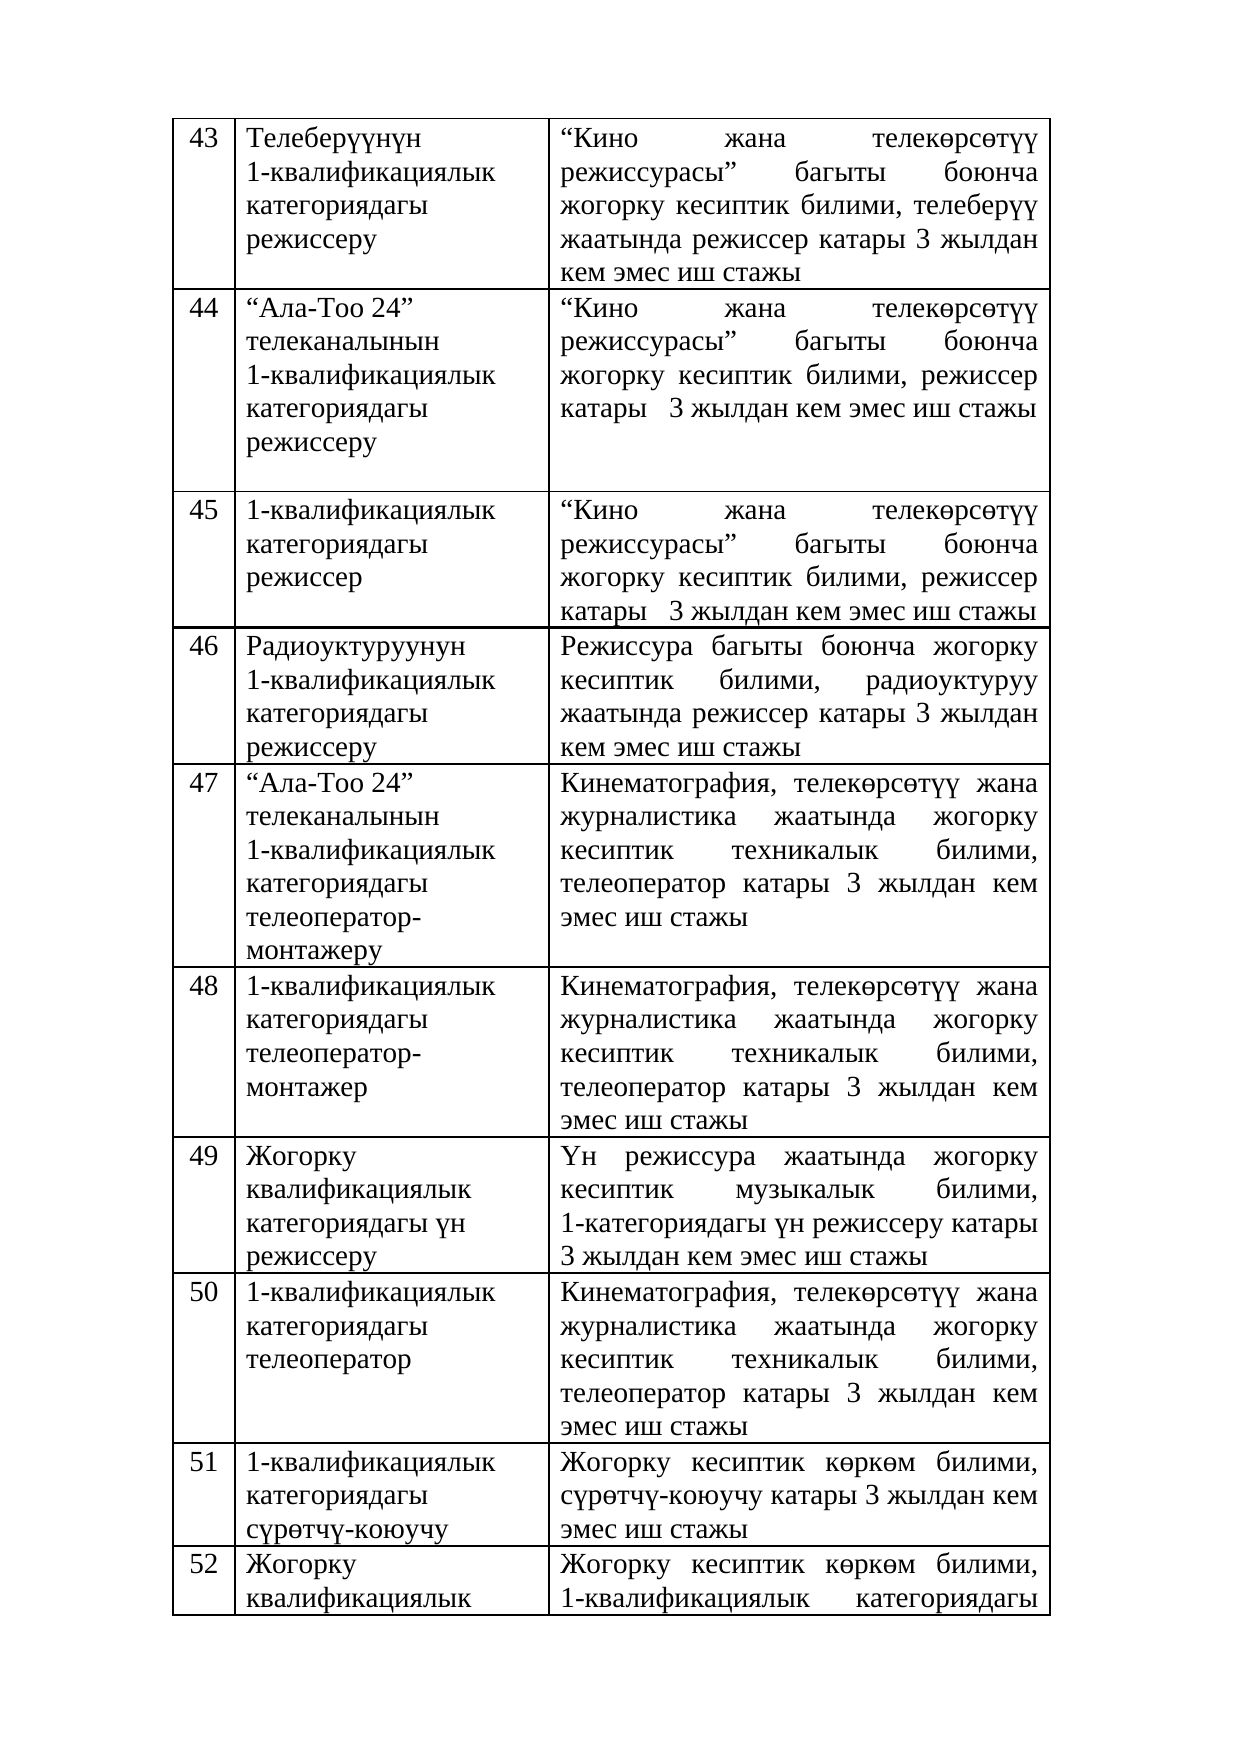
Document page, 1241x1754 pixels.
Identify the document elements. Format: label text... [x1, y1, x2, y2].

table_cell “Кино жана телекөрсөтүү режиссурасы” багыты боюнча жогорку кесиптик билими, режиссер катары 3 жылдан кем эмес иш стажы [550, 290, 1049, 491]
table_cell Радиоуктуруунун 1-квалификациялык категориядагы режиссеру [236, 629, 548, 763]
table_cell 46 [174, 629, 234, 763]
table_cell 43 [174, 119, 234, 288]
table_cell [550, 1547, 1049, 1614]
table_cell 49 [174, 1138, 234, 1272]
table_cell “Кино жана телекөрсөтүү режиссурасы” багыты боюнча жогорку кесиптик билими, режиссер катары 3 жылдан кем эмес иш стажы [550, 492, 1049, 626]
table_cell Үн режиссура жаатында жогорку кесиптик музыкалык билими, 1-категориядагы үн режиссеру катары 3 жылдан кем эмес иш стажы [550, 1138, 1049, 1272]
table_cell 44 [174, 290, 234, 491]
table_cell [236, 1547, 548, 1614]
table_cell Кинематография, телекөрсөтүү жана журналистика жаатында жогорку кесиптик техникалык билими, телеоператор катары 3 жылдан кем эмес иш стажы [550, 765, 1049, 966]
table_cell 50 [174, 1274, 234, 1442]
table_cell “Ала-Тоо 24” телеканалынын 1-квалификациялык категориядагы режиссеру [236, 290, 548, 491]
table_cell 48 [174, 968, 234, 1136]
table_cell Телеберүүнүн 1-квалификациялык категориядагы режиссеру [236, 119, 548, 288]
table_cell 1-квалификациялык категориядагы телеоператор [236, 1274, 548, 1442]
table_cell 47 [174, 765, 234, 966]
table_cell Режиссура багыты боюнча жогорку кесиптик билими, радиоуктуруу жаатында режиссер катары 3 жылдан кем эмес иш стажы [550, 629, 1049, 763]
table_cell 1-квалификациялык категориядагы сүрөтчү-коюучу [236, 1444, 548, 1544]
table_cell 52 [174, 1547, 234, 1614]
table_cell 45 [174, 492, 234, 626]
table_cell Жогорку кесиптик көркөм билими, сүрөтчү-коюучу катары 3 жылдан кем эмес иш стажы [550, 1444, 1049, 1544]
table_cell “Ала-Тоо 24” телеканалынын 1-квалификациялык категориядагы телеоператор-монтажеру [236, 765, 548, 966]
table_cell 1-квалификациялык категориядагы телеоператор-монтажер [236, 968, 548, 1136]
table_cell 1-квалификациялык категориядагы режиссер [236, 492, 548, 626]
table_cell Кинематография, телекөрсөтүү жана журналистика жаатында жогорку кесиптик техникалык билими, телеоператор катары 3 жылдан кем эмес иш стажы [550, 968, 1049, 1136]
table_cell “Кино жана телекөрсөтүү режиссурасы” багыты боюнча жогорку кесиптик билими, телеберүү жаатында режиссер катары 3 жылдан кем эмес иш стажы [550, 119, 1049, 288]
table_cell Жогорку квалификациялык категориядагы үн режиссеру [236, 1138, 548, 1272]
table_cell Кинематография, телекөрсөтүү жана журналистика жаатында жогорку кесиптик техникалык билими, телеоператор катары 3 жылдан кем эмес иш стажы [550, 1274, 1049, 1442]
table_cell 51 [174, 1444, 234, 1544]
